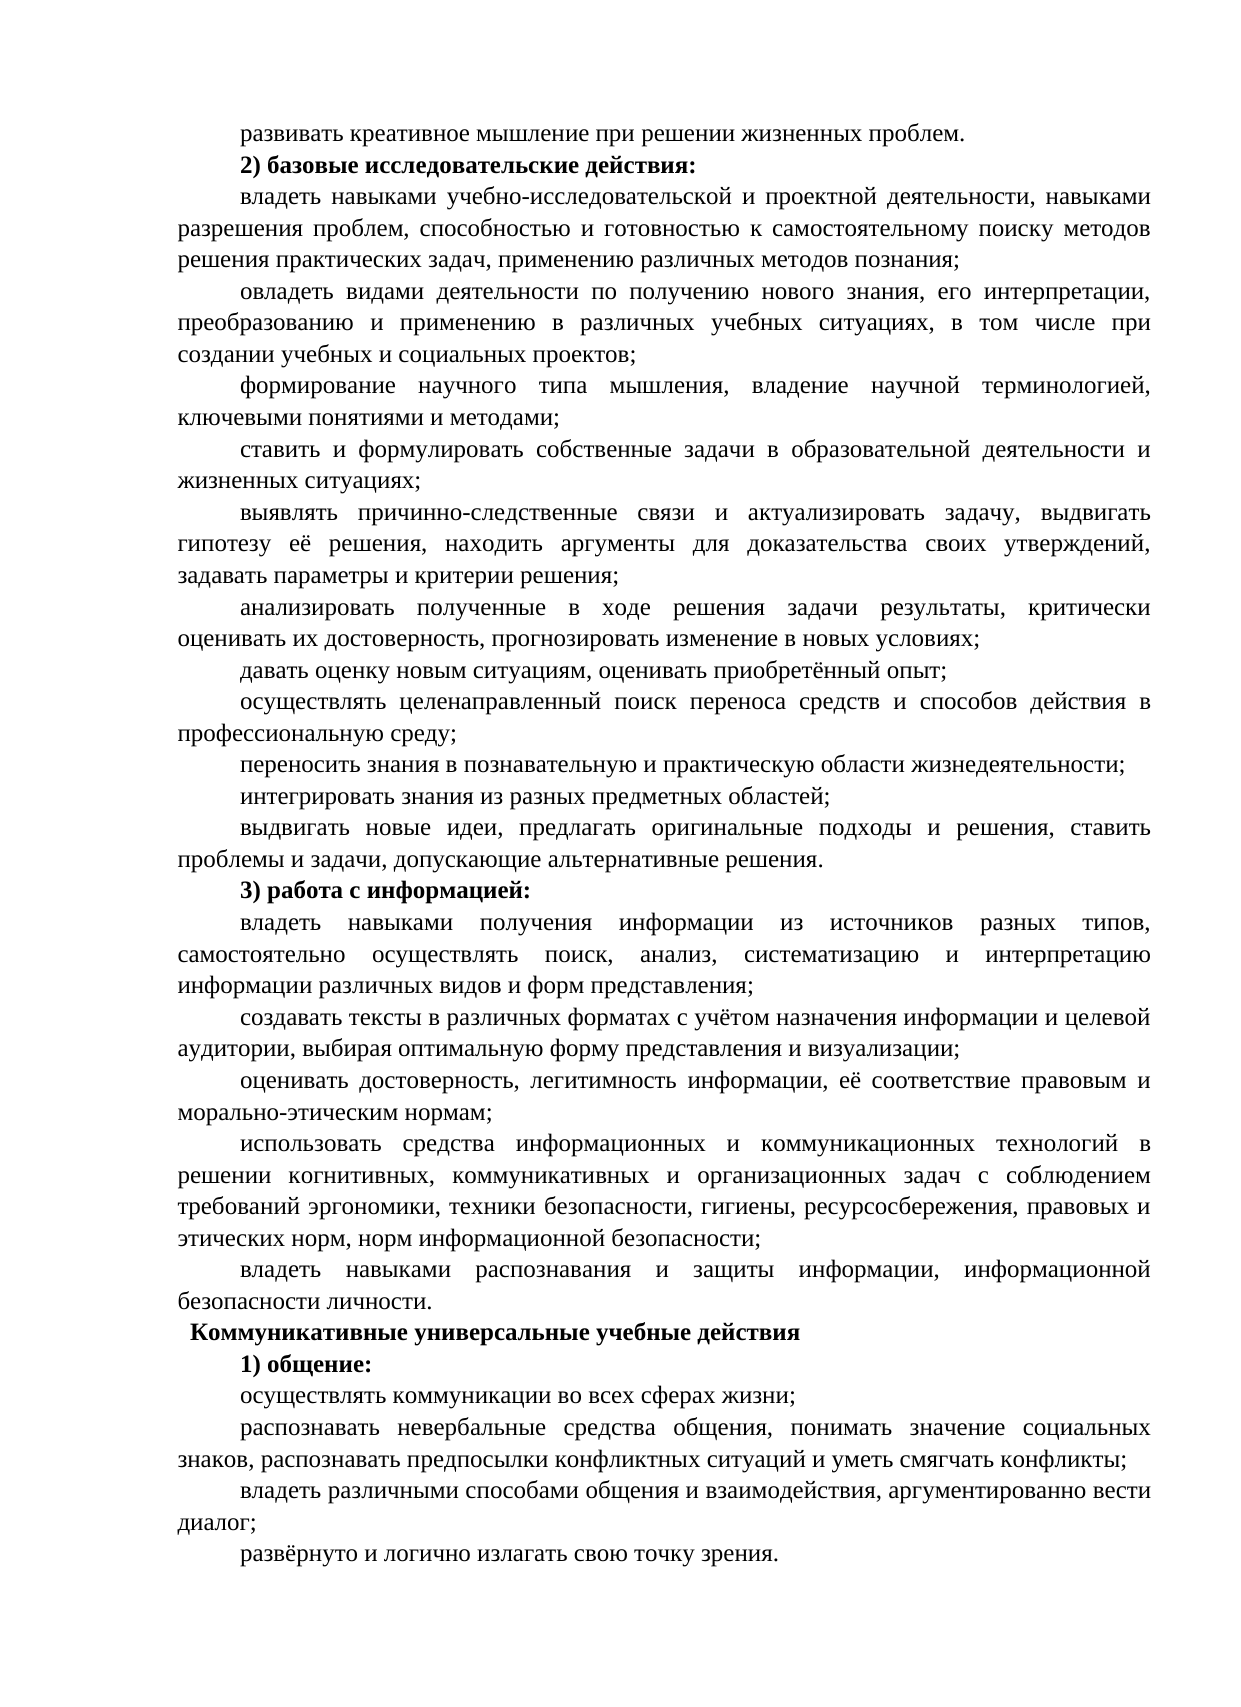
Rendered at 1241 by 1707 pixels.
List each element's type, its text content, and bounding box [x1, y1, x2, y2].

text развивать креативное мышление при решении жизненных проблем. [177, 118, 1152, 147]
text овладеть видами деятельности по получению нового знания, его интерпретации, преобразованию и применению в различных учебных ситуациях, в том числе при создании учебных и социальных проектов; [177, 276, 1152, 368]
text выдвигать новые идеи, предлагать оригинальные подходы и решения, ставить проблемы и задачи, допускающие альтернативные решения. [177, 812, 1152, 873]
text распознавать невербальные средства общения, понимать значение социальных знаков, распознавать предпосылки конфликтных ситуаций и уметь смягчать конфликты; [177, 1412, 1152, 1472]
text 2) базовые исследовательские действия: [177, 150, 1152, 178]
text интегрировать знания из разных предметных областей; [177, 781, 1152, 810]
text владеть навыками получения информации из источников разных типов, самостоятельно осуществлять поиск, анализ, систематизацию и интерпретацию информации различных видов и форм представления; [177, 907, 1152, 999]
text 1) общение: [177, 1349, 1152, 1378]
text анализировать полученные в ходе решения задачи результаты, критически оценивать их достоверность, прогнозировать изменение в новых условиях; [177, 592, 1152, 652]
text владеть навыками распознавания и защиты информации, информационной безопасности личности. [177, 1254, 1152, 1315]
text осуществлять коммуникации во всех сферах жизни; [177, 1381, 1152, 1409]
text переносить знания в познавательную и практическую области жизнедеятельности; [177, 749, 1152, 778]
text развёрнуто и логично излагать свою точку зрения. [177, 1538, 1152, 1567]
text формирование научного типа мышления, владение научной терминологией, ключевыми понятиями и методами; [177, 371, 1152, 431]
text 3) работа с информацией: [177, 876, 1152, 904]
text выявлять причинно-следственные связи и актуализировать задачу, выдвигать гипотезу её решения, находить аргументы для доказательства своих утверждений, задавать параметры и критерии решения; [177, 497, 1152, 589]
text осуществлять целенаправленный поиск переноса средств и способов действия в профессиональную среду; [177, 686, 1152, 747]
text владеть навыками учебно-исследовательской и проектной деятельности, навыками разрешения проблем, способностью и готовностью к самостоятельному поиску методов решения практических задач, применению различных методов познания; [177, 181, 1152, 273]
text Коммуникативные универсальные учебные действия [190, 1317, 1152, 1346]
text создавать тексты в различных форматах с учётом назначения информации и целевой аудитории, выбирая оптимальную форму представления и визуализации; [177, 1002, 1152, 1062]
text владеть различными способами общения и взаимодействия, аргументированно вести диалог; [177, 1475, 1152, 1536]
text давать оценку новым ситуациям, оценивать приобретённый опыт; [177, 655, 1152, 683]
text ставить и формулировать собственные задачи в образовательной деятельности и жизненных ситуациях; [177, 434, 1152, 494]
text использовать средства информационных и коммуникационных технологий в решении когнитивных, коммуникативных и организационных задач с соблюдением требований эргономики, техники безопасности, гигиены, ресурсосбережения, правовых и этических норм, норм информационной безопасности; [177, 1128, 1152, 1252]
text оценивать достоверность, легитимность информации, её соответствие правовым и морально-этическим нормам; [177, 1065, 1152, 1125]
